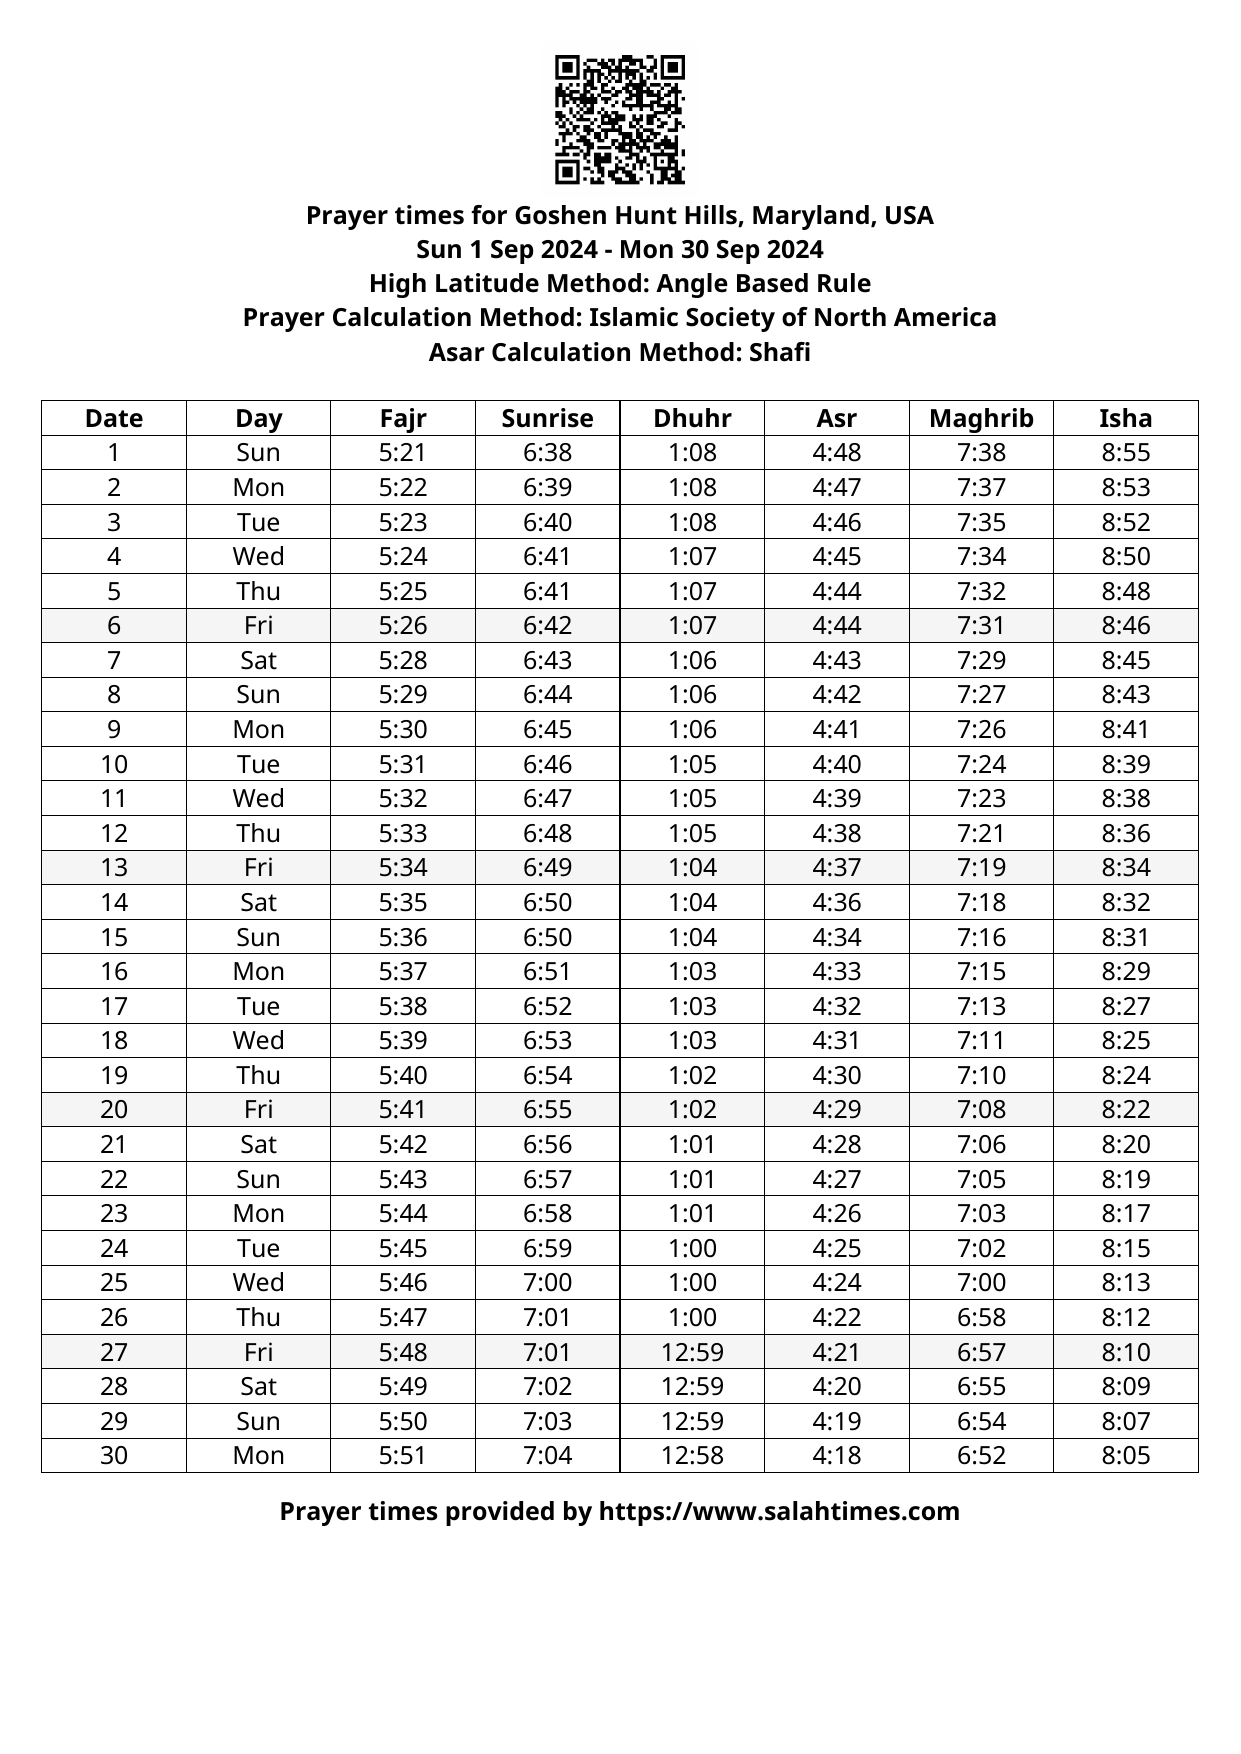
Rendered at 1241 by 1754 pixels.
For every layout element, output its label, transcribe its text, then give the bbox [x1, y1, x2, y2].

table_cell 8:38 [1054, 781, 1198, 815]
table_cell Sat [187, 885, 330, 919]
table_cell Tue [187, 747, 330, 780]
table_cell 7:05 [910, 1162, 1053, 1195]
table_cell 2 [42, 470, 186, 504]
table_cell 7:37 [910, 470, 1053, 504]
table_cell 7:00 [910, 1266, 1053, 1299]
table_cell 30 [42, 1439, 186, 1472]
table_cell 7:26 [910, 712, 1053, 746]
table_cell Thu [187, 816, 330, 849]
table_cell 7:21 [910, 816, 1053, 849]
table_cell 5:23 [331, 505, 475, 538]
table_cell 4:18 [765, 1439, 909, 1472]
table_cell 8:20 [1054, 1127, 1198, 1161]
table_cell Wed [187, 1266, 330, 1299]
table_cell 5:33 [331, 816, 475, 849]
table_cell 4:38 [765, 816, 909, 849]
table_cell Mon [187, 712, 330, 746]
table_cell 6:54 [910, 1404, 1053, 1437]
table_cell 5:35 [331, 885, 475, 919]
table_cell Wed [187, 539, 330, 573]
table_cell Sun [187, 1404, 330, 1437]
table_cell 8:24 [1054, 1058, 1198, 1092]
table_cell 8:15 [1054, 1231, 1198, 1264]
table_cell 7:18 [910, 885, 1053, 919]
table_cell 6:55 [476, 1093, 619, 1126]
table_cell 5:32 [331, 781, 475, 815]
table_cell 6:59 [476, 1231, 619, 1264]
table_cell 12:59 [621, 1369, 764, 1403]
table_cell 6:43 [476, 643, 619, 677]
table_cell 16 [42, 954, 186, 988]
table_cell 19 [42, 1058, 186, 1092]
table_cell 7:34 [910, 539, 1053, 573]
table_header Sunrise [476, 401, 619, 434]
table_cell 4:30 [765, 1058, 909, 1092]
table_cell 4:28 [765, 1127, 909, 1161]
table_cell 7:31 [910, 609, 1053, 642]
table_cell 4:45 [765, 539, 909, 573]
table_cell 1:03 [621, 1024, 764, 1057]
table_header Isha [1054, 401, 1198, 434]
table_cell Sun [187, 920, 330, 953]
table_cell 3 [42, 505, 186, 538]
table_cell 8:53 [1054, 470, 1198, 504]
table_cell Tue [187, 989, 330, 1022]
table_cell 4:20 [765, 1369, 909, 1403]
table_cell 11 [42, 781, 186, 815]
table_cell 6:41 [476, 539, 619, 573]
table_cell 6:41 [476, 574, 619, 607]
table_cell 6:38 [476, 436, 619, 469]
table_cell 5:34 [331, 851, 475, 884]
table_cell Fri [187, 609, 330, 642]
table_cell 8 [42, 678, 186, 711]
table_cell 8:50 [1054, 539, 1198, 573]
table_cell 5:51 [331, 1439, 475, 1472]
table_cell 8:46 [1054, 609, 1198, 642]
table_cell 7:15 [910, 954, 1053, 988]
table_cell 7:27 [910, 678, 1053, 711]
text Prayer times provided by https://www.salahtimes.com [42, 1494, 1198, 1528]
table_cell 5:40 [331, 1058, 475, 1092]
table_cell 10 [42, 747, 186, 780]
table_cell 1:04 [621, 920, 764, 953]
table_cell 1 [42, 436, 186, 469]
table_cell 6:48 [476, 816, 619, 849]
table_cell 7:13 [910, 989, 1053, 1022]
table_cell 7:19 [910, 851, 1053, 884]
table_cell 5:25 [331, 574, 475, 607]
table_cell 7:35 [910, 505, 1053, 538]
table_cell 5:31 [331, 747, 475, 780]
table_cell 5:22 [331, 470, 475, 504]
table_cell 7:10 [910, 1058, 1053, 1092]
table_cell 9 [42, 712, 186, 746]
table_cell 7:03 [476, 1404, 619, 1437]
table_cell Mon [187, 1196, 330, 1230]
table_cell 6:49 [476, 851, 619, 884]
table_cell 1:00 [621, 1266, 764, 1299]
table_cell 4:29 [765, 1093, 909, 1126]
table_cell 1:05 [621, 747, 764, 780]
table_cell 6:44 [476, 678, 619, 711]
table_cell 5:47 [331, 1300, 475, 1334]
table_cell 7:08 [910, 1093, 1053, 1126]
table_cell 5:42 [331, 1127, 475, 1161]
table_cell 12:58 [621, 1439, 764, 1472]
table_cell 8:29 [1054, 954, 1198, 988]
table_header Dhuhr [621, 401, 764, 434]
table_cell 8:45 [1054, 643, 1198, 677]
table_cell 8:09 [1054, 1369, 1198, 1403]
table_cell Thu [187, 1058, 330, 1092]
table_header Day [187, 401, 330, 434]
table_cell 1:01 [621, 1196, 764, 1230]
table_cell 5 [42, 574, 186, 607]
table_cell 5:36 [331, 920, 475, 953]
table_cell 8:55 [1054, 436, 1198, 469]
table_cell 15 [42, 920, 186, 953]
table_cell Wed [187, 781, 330, 815]
table_cell 6:45 [476, 712, 619, 746]
table_cell Fri [187, 851, 330, 884]
table_cell 6:50 [476, 885, 619, 919]
table_header Date [42, 401, 186, 434]
table_cell 1:02 [621, 1093, 764, 1126]
table_cell 6:56 [476, 1127, 619, 1161]
table_cell 18 [42, 1024, 186, 1057]
table_cell 28 [42, 1369, 186, 1403]
table_cell 4:32 [765, 989, 909, 1022]
table_cell 7:24 [910, 747, 1053, 780]
table_cell 7:23 [910, 781, 1053, 815]
table_cell 6:50 [476, 920, 619, 953]
table_cell 1:01 [621, 1127, 764, 1161]
table_cell 4:27 [765, 1162, 909, 1195]
table_cell Sun [187, 678, 330, 711]
table_cell 17 [42, 989, 186, 1022]
table_cell 4:34 [765, 920, 909, 953]
table_cell 8:32 [1054, 885, 1198, 919]
table_cell 1:06 [621, 643, 764, 677]
table_cell 4:46 [765, 505, 909, 538]
table_cell 6:58 [476, 1196, 619, 1230]
table_cell 5:41 [331, 1093, 475, 1126]
table_cell 5:45 [331, 1231, 475, 1264]
table_cell 7:06 [910, 1127, 1053, 1161]
table_cell 8:39 [1054, 747, 1198, 780]
table_cell Thu [187, 574, 330, 607]
text Asar Calculation Method: Shafi [42, 334, 1198, 368]
table_cell 4:44 [765, 609, 909, 642]
table_cell 6:54 [476, 1058, 619, 1092]
table_cell 1:03 [621, 954, 764, 988]
table_cell 8:43 [1054, 678, 1198, 711]
table_cell 6:47 [476, 781, 619, 815]
table_cell 1:00 [621, 1300, 764, 1334]
table_cell 25 [42, 1266, 186, 1299]
table_cell 7:11 [910, 1024, 1053, 1057]
table_cell 1:06 [621, 678, 764, 711]
table_cell 8:31 [1054, 920, 1198, 953]
table_cell 7:01 [476, 1335, 619, 1368]
table_cell 8:25 [1054, 1024, 1198, 1057]
table_cell 1:04 [621, 885, 764, 919]
table_cell 6:55 [910, 1369, 1053, 1403]
table_cell 8:36 [1054, 816, 1198, 849]
table_cell 1:03 [621, 989, 764, 1022]
table_cell 4:40 [765, 747, 909, 780]
table_cell 5:21 [331, 436, 475, 469]
table_cell Sat [187, 1369, 330, 1403]
table_cell 4:44 [765, 574, 909, 607]
table_cell 1:02 [621, 1058, 764, 1092]
table_cell 7:01 [476, 1300, 619, 1334]
table_cell 5:43 [331, 1162, 475, 1195]
table_cell Tue [187, 505, 330, 538]
table_cell 4:43 [765, 643, 909, 677]
table_cell 8:13 [1054, 1266, 1198, 1299]
table_cell 7:00 [476, 1266, 619, 1299]
table_cell 24 [42, 1231, 186, 1264]
table_cell 6:57 [476, 1162, 619, 1195]
table_cell 20 [42, 1093, 186, 1126]
table_header Fajr [331, 401, 475, 434]
table_cell 8:19 [1054, 1162, 1198, 1195]
table_cell Sat [187, 1127, 330, 1161]
table_cell Thu [187, 1300, 330, 1334]
table_cell 1:05 [621, 781, 764, 815]
table_cell 8:52 [1054, 505, 1198, 538]
table_cell 4:22 [765, 1300, 909, 1334]
table_cell 6 [42, 609, 186, 642]
text Sun 1 Sep 2024 - Mon 30 Sep 2024 [42, 232, 1198, 266]
table_cell 4:31 [765, 1024, 909, 1057]
text High Latitude Method: Angle Based Rule [42, 266, 1198, 300]
table_cell 6:39 [476, 470, 619, 504]
table_cell 8:48 [1054, 574, 1198, 607]
table_cell 8:27 [1054, 989, 1198, 1022]
table_cell 6:53 [476, 1024, 619, 1057]
table_cell 4 [42, 539, 186, 573]
table_cell Sat [187, 643, 330, 677]
table_cell 7:38 [910, 436, 1053, 469]
table_cell 23 [42, 1196, 186, 1230]
table_cell 5:39 [331, 1024, 475, 1057]
table_cell 6:52 [476, 989, 619, 1022]
table_cell 5:49 [331, 1369, 475, 1403]
table_cell 26 [42, 1300, 186, 1334]
table_cell 6:40 [476, 505, 619, 538]
table_cell 5:46 [331, 1266, 475, 1299]
table_cell 1:08 [621, 505, 764, 538]
table_cell 12:59 [621, 1404, 764, 1437]
table_cell 5:26 [331, 609, 475, 642]
table_cell 14 [42, 885, 186, 919]
table_cell 8:22 [1054, 1093, 1198, 1126]
table_cell 7:02 [476, 1369, 619, 1403]
table_cell 1:05 [621, 816, 764, 849]
table_cell 4:33 [765, 954, 909, 988]
table_cell 1:08 [621, 470, 764, 504]
table_cell 1:07 [621, 609, 764, 642]
table_cell Tue [187, 1231, 330, 1264]
table_cell Wed [187, 1024, 330, 1057]
table_cell 5:28 [331, 643, 475, 677]
table_cell 12 [42, 816, 186, 849]
table_cell 6:57 [910, 1335, 1053, 1368]
table_cell 5:30 [331, 712, 475, 746]
table_cell 8:41 [1054, 712, 1198, 746]
table_cell 4:26 [765, 1196, 909, 1230]
table_cell 5:38 [331, 989, 475, 1022]
table_cell 5:29 [331, 678, 475, 711]
table_cell 5:48 [331, 1335, 475, 1368]
table_cell Mon [187, 954, 330, 988]
table_cell 4:39 [765, 781, 909, 815]
table_cell 8:17 [1054, 1196, 1198, 1230]
table_cell 4:42 [765, 678, 909, 711]
table_cell 4:37 [765, 851, 909, 884]
table_cell 7:02 [910, 1231, 1053, 1264]
table_cell 29 [42, 1404, 186, 1437]
table_cell 8:05 [1054, 1439, 1198, 1472]
table_cell 7:03 [910, 1196, 1053, 1230]
text Prayer times for Goshen Hunt Hills, Maryland, USA [42, 198, 1198, 232]
table_cell 1:06 [621, 712, 764, 746]
table_cell 4:47 [765, 470, 909, 504]
table_cell 7:16 [910, 920, 1053, 953]
table_header Asr [765, 401, 909, 434]
table_cell 7:29 [910, 643, 1053, 677]
table_cell 1:01 [621, 1162, 764, 1195]
table_cell 1:07 [621, 574, 764, 607]
table_cell Mon [187, 470, 330, 504]
table_cell 4:24 [765, 1266, 909, 1299]
table_cell 4:21 [765, 1335, 909, 1368]
table_cell 4:41 [765, 712, 909, 746]
table_cell 6:42 [476, 609, 619, 642]
table_cell Sun [187, 436, 330, 469]
table_cell Sun [187, 1162, 330, 1195]
table_cell Fri [187, 1335, 330, 1368]
table_cell 21 [42, 1127, 186, 1161]
table_cell 5:44 [331, 1196, 475, 1230]
table_cell 7 [42, 643, 186, 677]
table_cell 7:32 [910, 574, 1053, 607]
table_cell 22 [42, 1162, 186, 1195]
table_cell 6:58 [910, 1300, 1053, 1334]
table_cell 4:48 [765, 436, 909, 469]
table_cell 1:08 [621, 436, 764, 469]
table_cell 7:04 [476, 1439, 619, 1472]
table_cell 13 [42, 851, 186, 884]
table_cell 5:24 [331, 539, 475, 573]
table_cell 6:46 [476, 747, 619, 780]
table_cell 8:34 [1054, 851, 1198, 884]
table_cell 4:36 [765, 885, 909, 919]
table_cell 12:59 [621, 1335, 764, 1368]
table_cell 5:37 [331, 954, 475, 988]
table_cell 4:25 [765, 1231, 909, 1264]
table_cell 1:00 [621, 1231, 764, 1264]
table_cell 1:07 [621, 539, 764, 573]
table_cell Mon [187, 1439, 330, 1472]
table_cell 6:52 [910, 1439, 1053, 1472]
table_cell 8:07 [1054, 1404, 1198, 1437]
table_header Maghrib [910, 401, 1053, 434]
table_cell 8:12 [1054, 1300, 1198, 1334]
table_cell 1:04 [621, 851, 764, 884]
picture [542, 41, 699, 198]
text Prayer Calculation Method: Islamic Society of North America [42, 300, 1198, 334]
table_cell 27 [42, 1335, 186, 1368]
table_cell 5:50 [331, 1404, 475, 1437]
table_cell 8:10 [1054, 1335, 1198, 1368]
table_cell 6:51 [476, 954, 619, 988]
table_cell Fri [187, 1093, 330, 1126]
table_cell 4:19 [765, 1404, 909, 1437]
